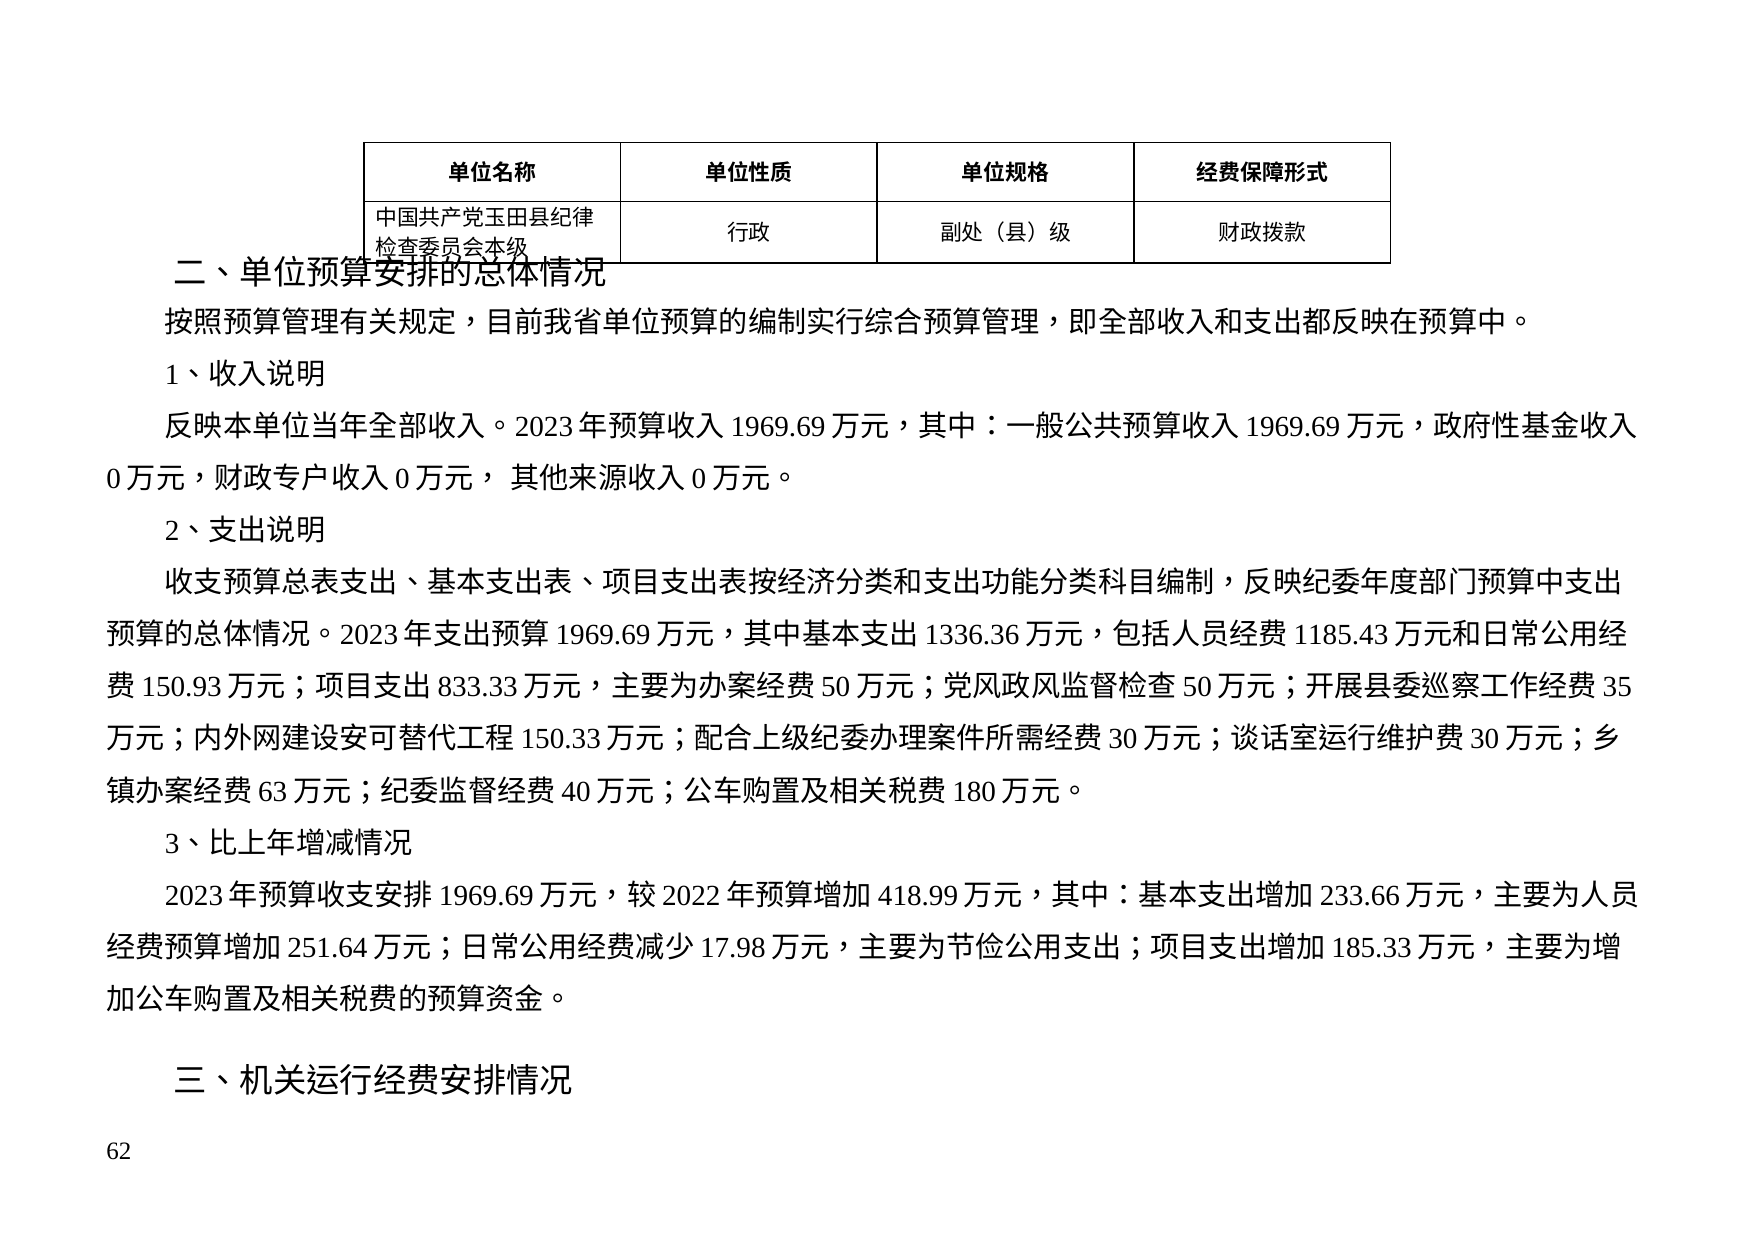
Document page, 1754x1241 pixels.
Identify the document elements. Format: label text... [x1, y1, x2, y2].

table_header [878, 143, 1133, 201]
text 反映本单位当年全部收入。2023年预算收入1969.69万元，其中：一般公共预算收入1969.69万元，政府性基金收入0万元，财政专户收入0万元， 其他来源收入0万元。 [106, 395, 1648, 499]
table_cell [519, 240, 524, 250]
text 收支预算总表支出、基本支出表、项目支出表按经济分类和支出功能分类科目编制，反映纪委年度部门预算中支出预算的总体情况。2023年支出预算1969.69万元，其中基本支出1336.36万元，包括人员经费1185.43万元和日常公用经费150.93万元；项目支出833.33万元，主要为办案经费50万元；党风政风监督检查50万元；开展县委巡察工作经费35万元；内外网建设安可替代工程150.33万元；配合上级纪委办理案件所需经费30万元；谈话室运行维护费30万元；乡镇办案经费63万元；纪委监督经费40万元；公车购置及相关税费180万元。 [106, 551, 1648, 811]
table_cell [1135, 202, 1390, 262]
text 二、单位预算安排的总体情况 [106, 264, 1648, 289]
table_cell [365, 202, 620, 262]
text 2023年预算收支安排1969.69万元，较2022年预算增加418.99万元，其中：基本支出增加233.66万元，主要为人员经费预算增加251.64万元；日常公用经费减少17.98万元，主要为节俭公用支出；项目支出增加185.33万元，主要为增加公车购置及相关税费的预算资金。 [106, 863, 1648, 1020]
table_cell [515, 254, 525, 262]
text 3、比上年增减情况 [106, 811, 1648, 863]
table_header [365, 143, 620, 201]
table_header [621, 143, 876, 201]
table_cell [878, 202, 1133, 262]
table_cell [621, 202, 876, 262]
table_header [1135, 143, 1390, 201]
text 1、收入说明 [106, 343, 1648, 395]
text 三、机关运行经费安排情况 [106, 1073, 1648, 1098]
text 2、支出说明 [106, 499, 1648, 551]
text 按照预算管理有关规定，目前我省单位预算的编制实行综合预算管理，即全部收入和支出都反映在预算中。 [106, 291, 1648, 343]
